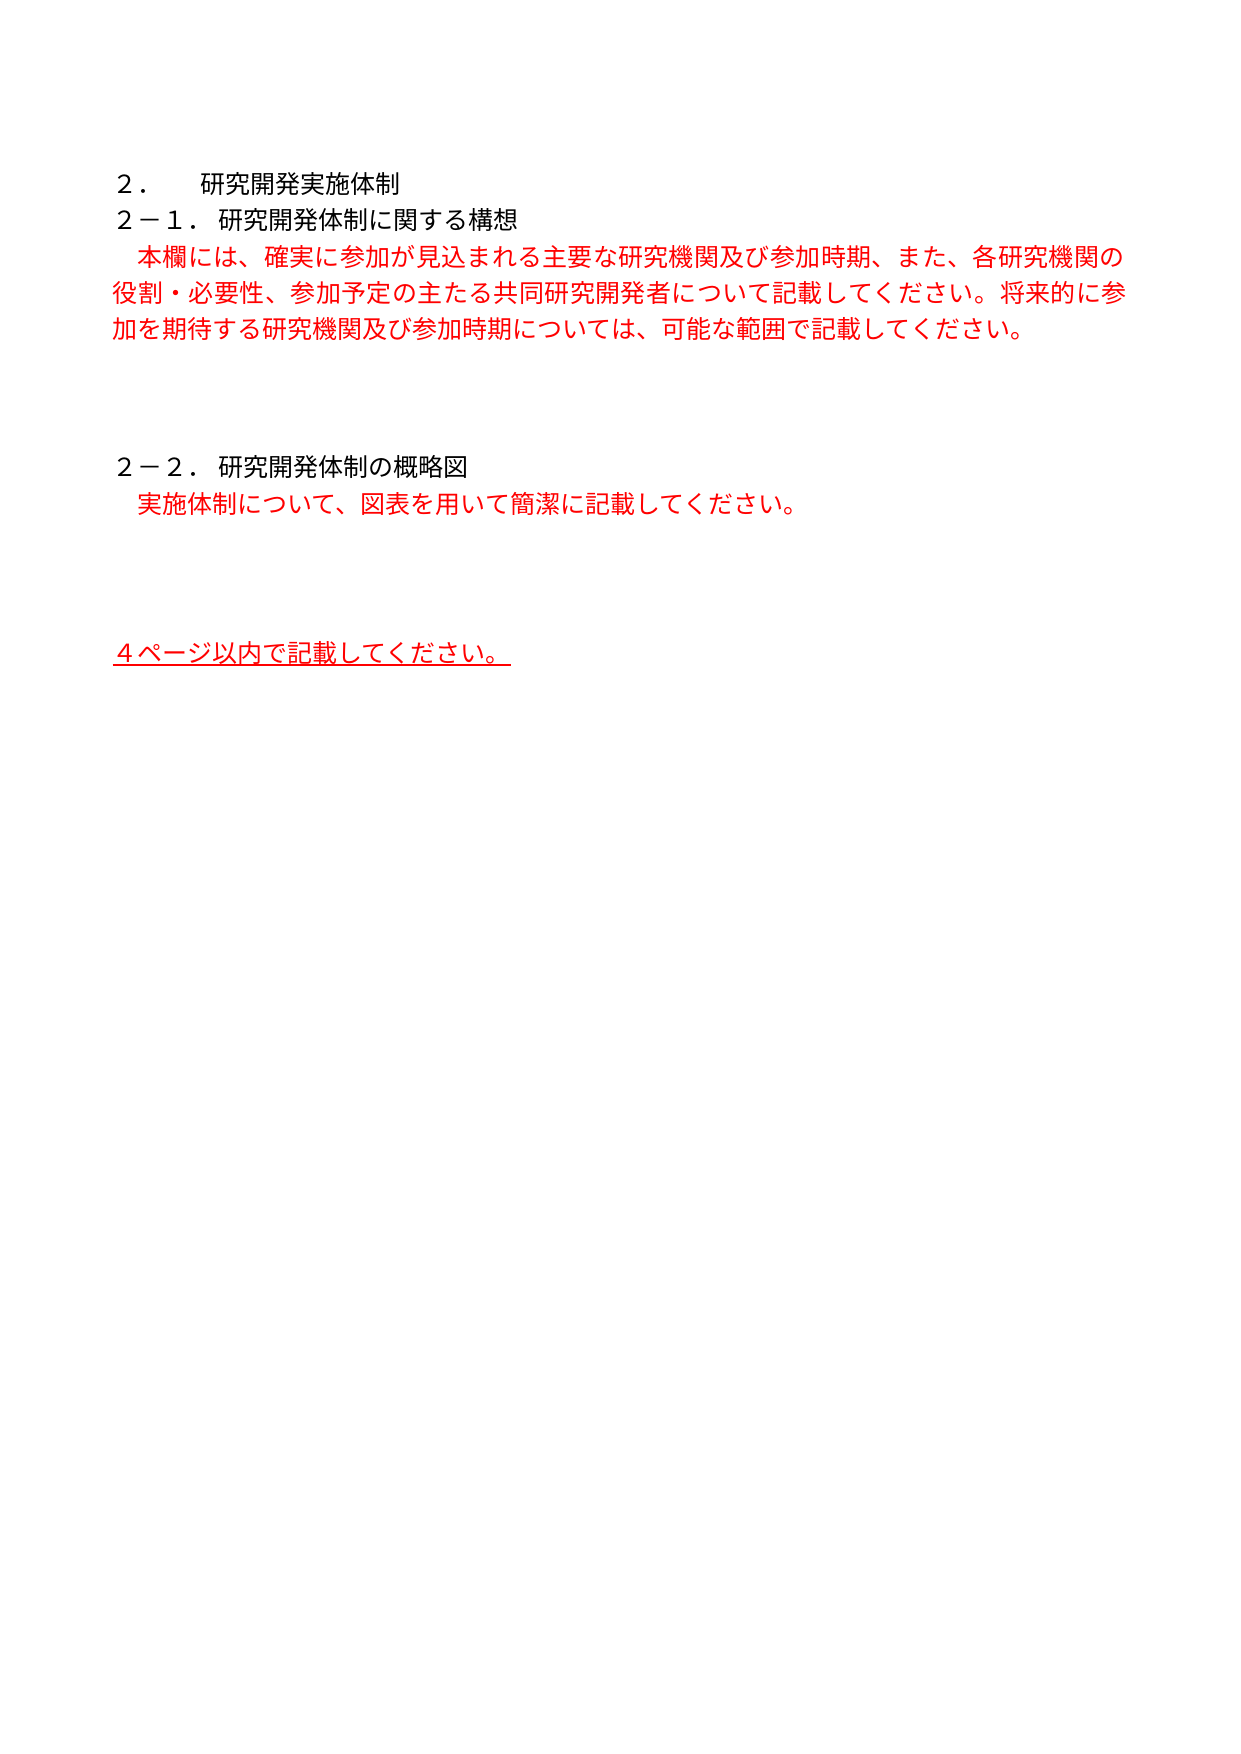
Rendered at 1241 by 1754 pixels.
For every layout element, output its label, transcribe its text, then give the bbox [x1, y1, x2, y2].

text ２－１． 研究開発体制に関する構想 [112, 201, 1128, 237]
text ２－２． 研究開発体制の概略図 [112, 448, 1128, 484]
text ４ページ以内で記載してください。 [112, 633, 1128, 670]
text 本欄には、確実に参加が見込まれる主要な研究機関及び参加時期、また、各研究機関の役割・必要性、参加予定の主たる共同研究開発者について記載してください。将来的に参加を期待する研究機関及び参加時期については、可能な範囲で記載してください。 [112, 237, 1128, 346]
text 実施体制について、図表を用いて簡潔に記載してください。 [112, 484, 1128, 520]
list 研究開発実施体制 [112, 164, 1128, 201]
